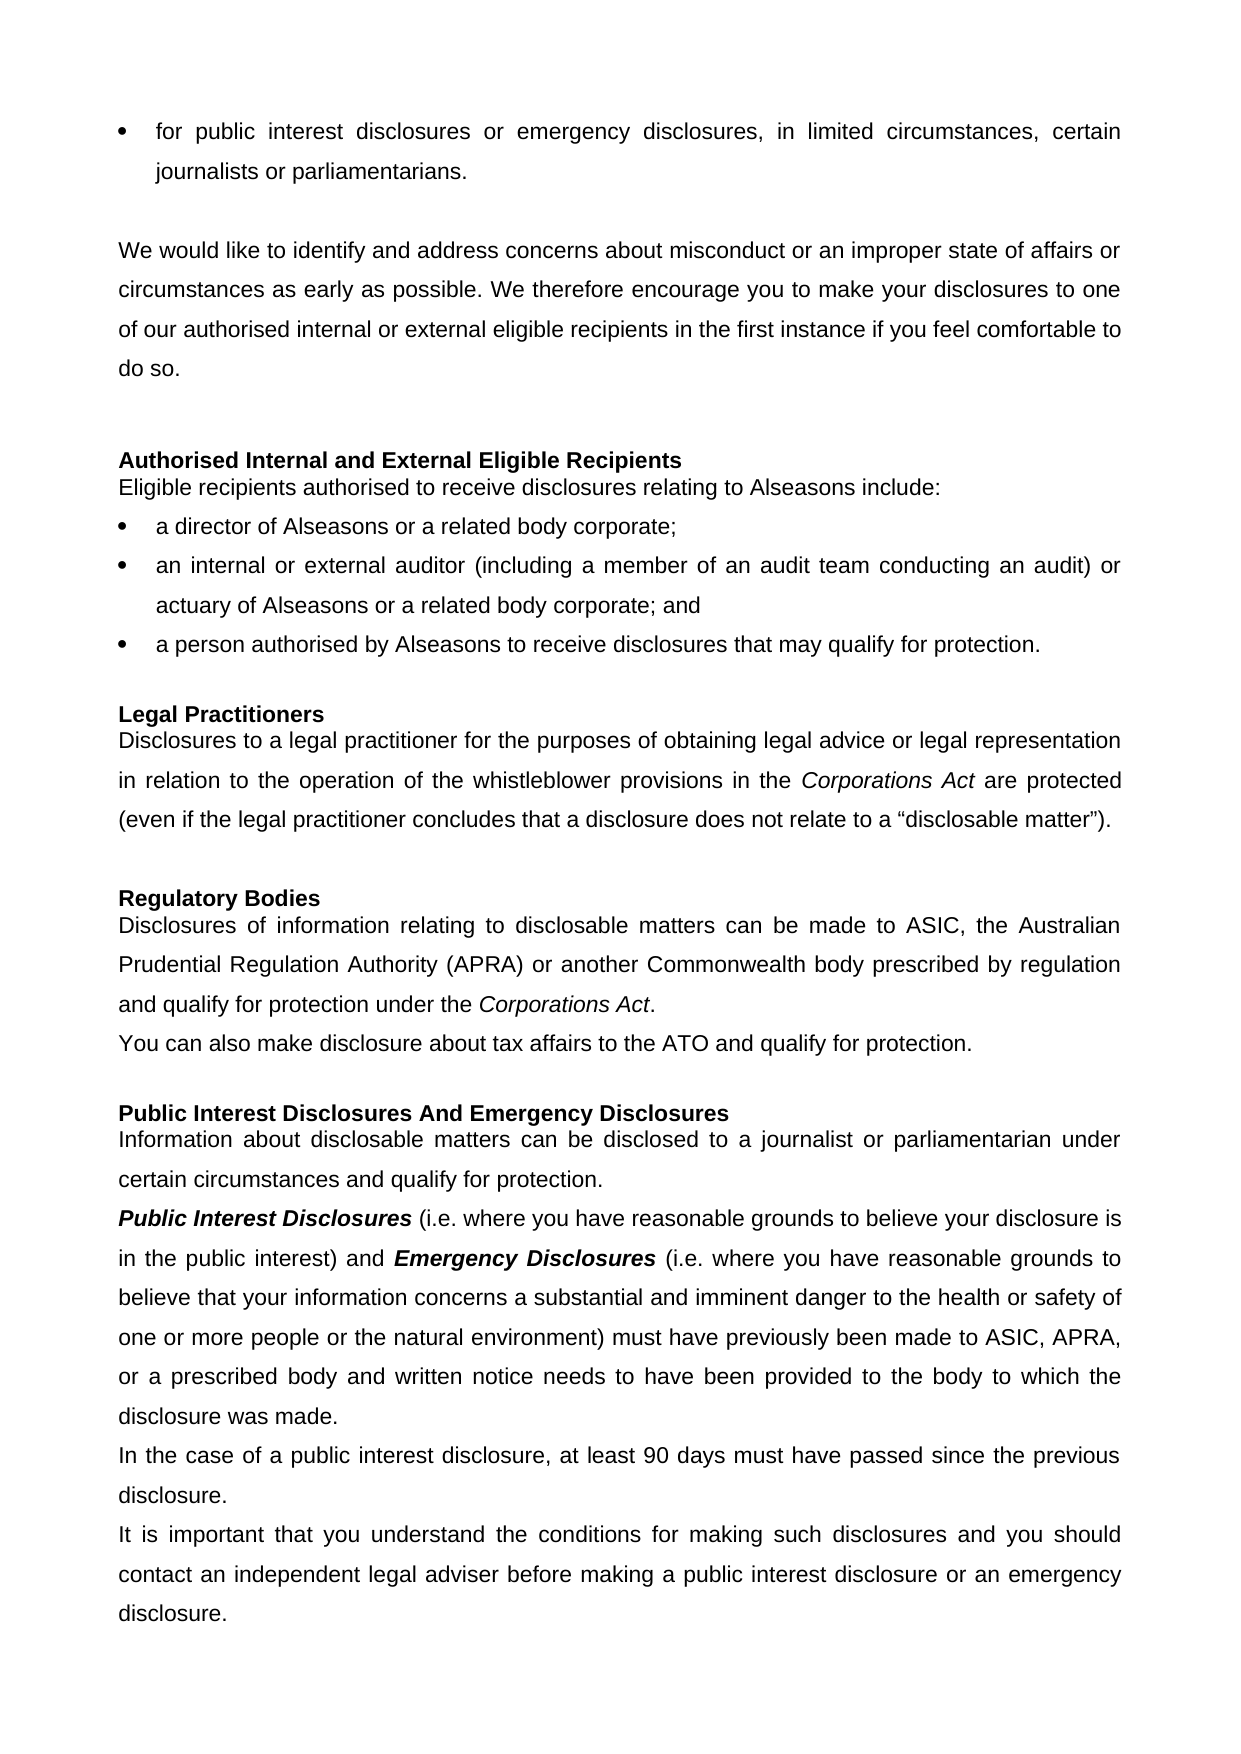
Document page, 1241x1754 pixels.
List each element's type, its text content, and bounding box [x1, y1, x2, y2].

text We would like to identify and address concerns about misconduct or an improper state of affairs or circumstances as early as possible. We therefore encourage you to make your disclosures to one of our authorised internal or external eligible recipients in the first instance if you feel comfortable to do so. [118, 237, 1122, 381]
text Authorised Internal and External Eligible Recipients [118, 447, 1122, 473]
text It is important that you understand the conditions for making such disclosures and you should contact an independent legal adviser before making a public interest disclosure or an emergency disclosure. [118, 1521, 1122, 1626]
list a director of Alseasons or a related body corporate; [118, 513, 1122, 539]
list an internal or external auditor (including a member of an audit team conducting an audit) or actuary of Alseasons or a related body corporate; and [118, 552, 1122, 618]
list for public interest disclosures or emergency disclosures, in limited circumstances, certain journalists or parliamentarians. [118, 118, 1122, 184]
text Disclosures to a legal practitioner for the purposes of obtaining legal advice or legal representation in relation to the operation of the whistleblower provisions in the Corporations Act are protected (even if the legal practitioner concludes that a disclosure does not relate to a “disclosable matter”). [118, 727, 1122, 833]
text Eligible recipients authorised to receive disclosures relating to Alseasons include: [118, 473, 1122, 500]
text Public Interest Disclosures And Emergency Disclosures [118, 1100, 1122, 1126]
text In the case of a public interest disclosure, at least 90 days must have passed since the previous disclosure. [118, 1442, 1122, 1508]
text Public Interest Disclosures (i.e. where you have reasonable grounds to believe your disclosure is in the public interest) and Emergency Disclosures (i.e. where you have reasonable grounds to believe that your information concerns a substantial and imminent danger to the health or safety of one or more people or the natural environment) must have previously been made to ASIC, APRA, or a prescribed body and written notice needs to have been provided to the body to which the disclosure was made. [118, 1205, 1122, 1429]
text Legal Practitioners [118, 701, 1122, 727]
text Information about disclosable matters can be disclosed to a journalist or parliamentarian under certain circumstances and qualify for protection. [118, 1126, 1122, 1192]
text Regulatory Bodies [118, 885, 1122, 912]
list a person authorised by Alseasons to receive disclosures that may qualify for protection. [118, 631, 1122, 658]
text Disclosures of information relating to disclosable matters can be made to ASIC, the Australian Prudential Regulation Authority (APRA) or another Commonwealth body prescribed by regulation and qualify for protection under the Corporations Act. [118, 912, 1122, 1017]
text You can also make disclosure about tax affairs to the ATO and qualify for protection. [118, 1030, 1122, 1057]
